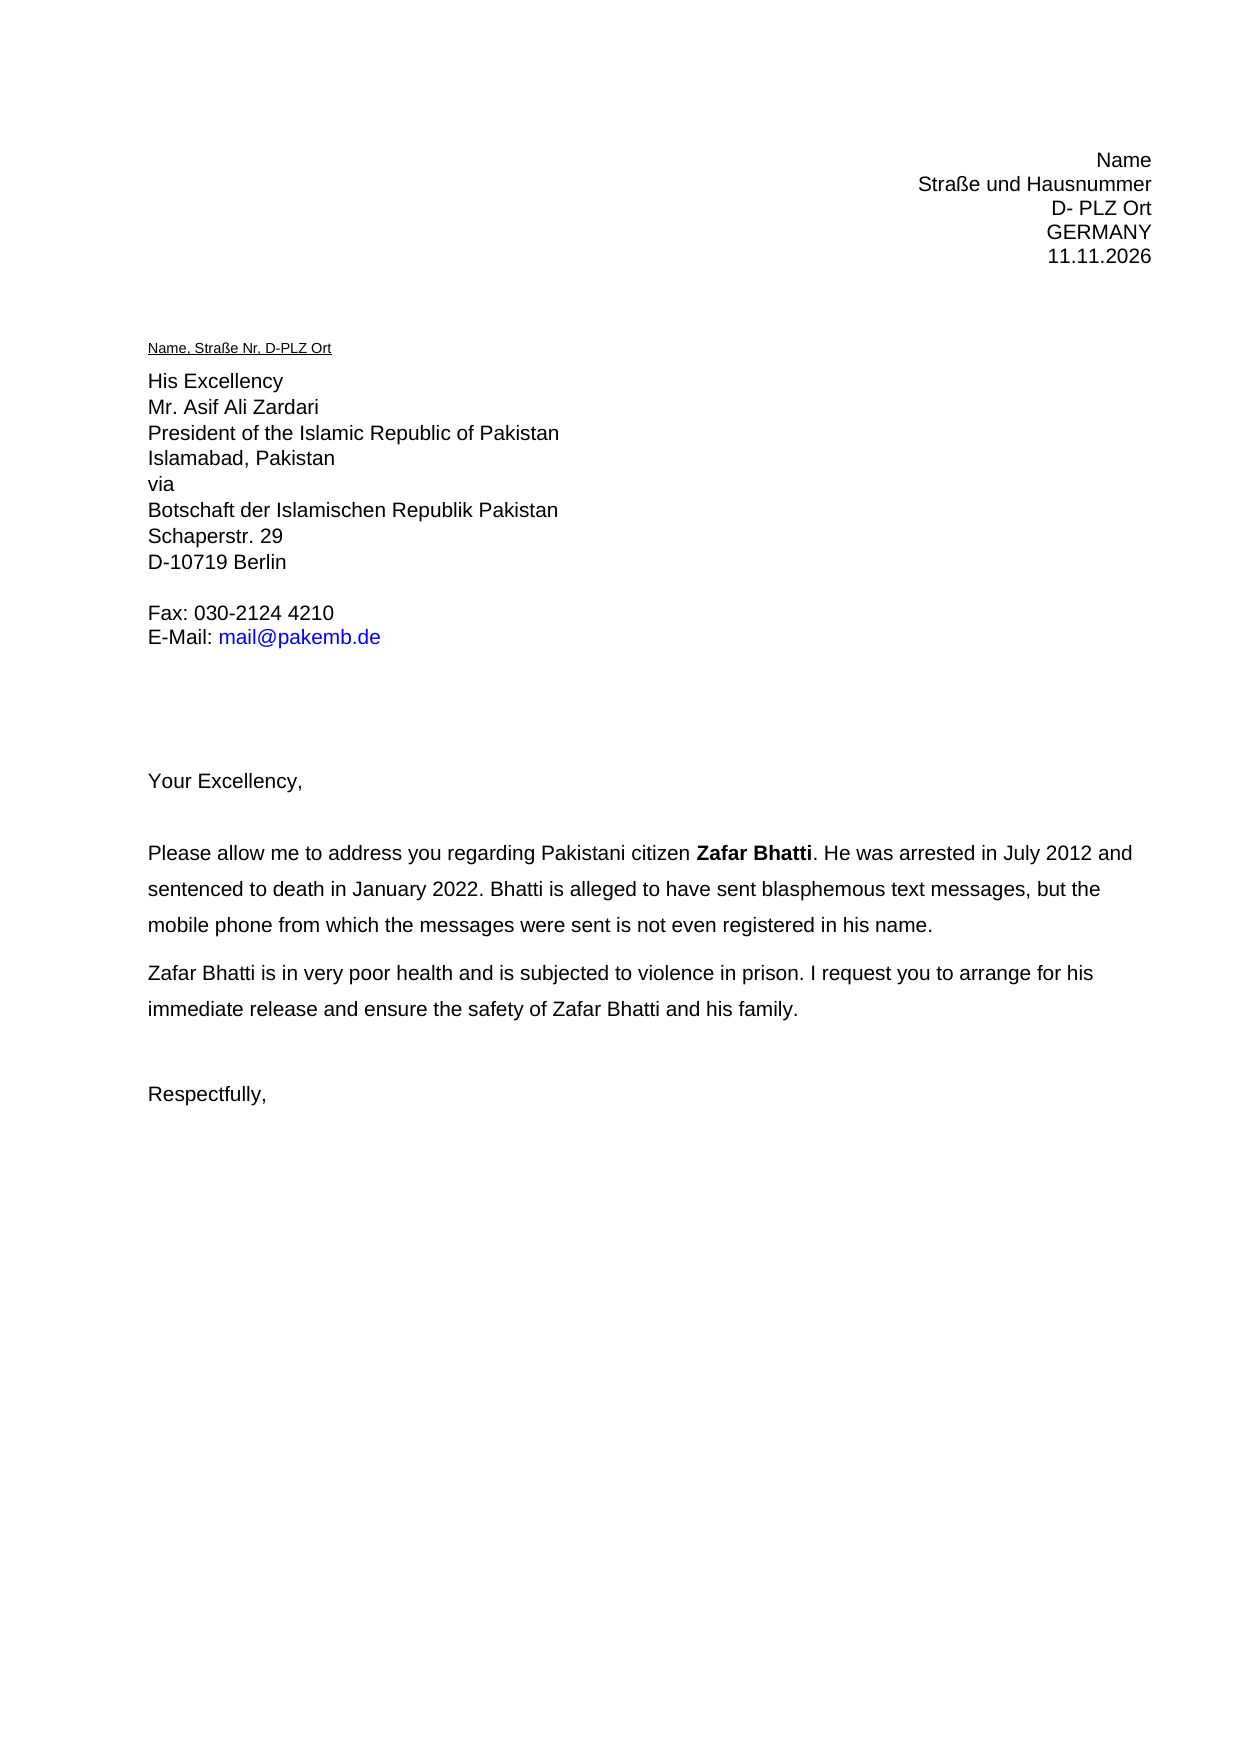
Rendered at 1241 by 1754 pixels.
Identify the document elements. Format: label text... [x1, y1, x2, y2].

text Name, Straße Nr, D-PLZ Ort [148, 339, 1152, 356]
text Schaperstr. 29 [148, 524, 1152, 548]
text GERMANY [148, 219, 1152, 243]
text Islamabad, Pakistan [148, 446, 1152, 470]
text Please allow me to address you regarding Pakistani citizen Zafar Bhatti. He was arrested in July 2012 and sentenced to death in January 2022. Bhatti is alleged to have sent blasphemous text messages, but the mobile phone from which the messages were sent is not even registered in his name. [148, 841, 1152, 937]
text D-10719 Berlin [148, 549, 1152, 573]
text Zafar Bhatti is in very poor health and is subjected to violence in prison. I request you to arrange for his immediate release and ensure the safety of Zafar Bhatti and his family. [148, 961, 1152, 1021]
text Your Excellency, [148, 769, 1152, 793]
text Fax: 030-2124 4210 [148, 601, 1152, 625]
text Botschaft der Islamischen Republik Pakistan [148, 498, 1152, 522]
text D- PLZ Ort [148, 196, 1152, 219]
text Mr. Asif Ali Zardari President of the Islamic Republic of Pakistan [148, 394, 1152, 444]
text Straße und Hausnummer [148, 172, 1152, 196]
text E-Mail: mail@pakemb.de [148, 625, 1152, 649]
text His Excellency [148, 369, 1152, 393]
text via [148, 472, 1152, 496]
text Respectfully, [148, 1081, 1152, 1105]
text Name [148, 148, 1152, 172]
text 25.02.2025 [148, 243, 1152, 267]
